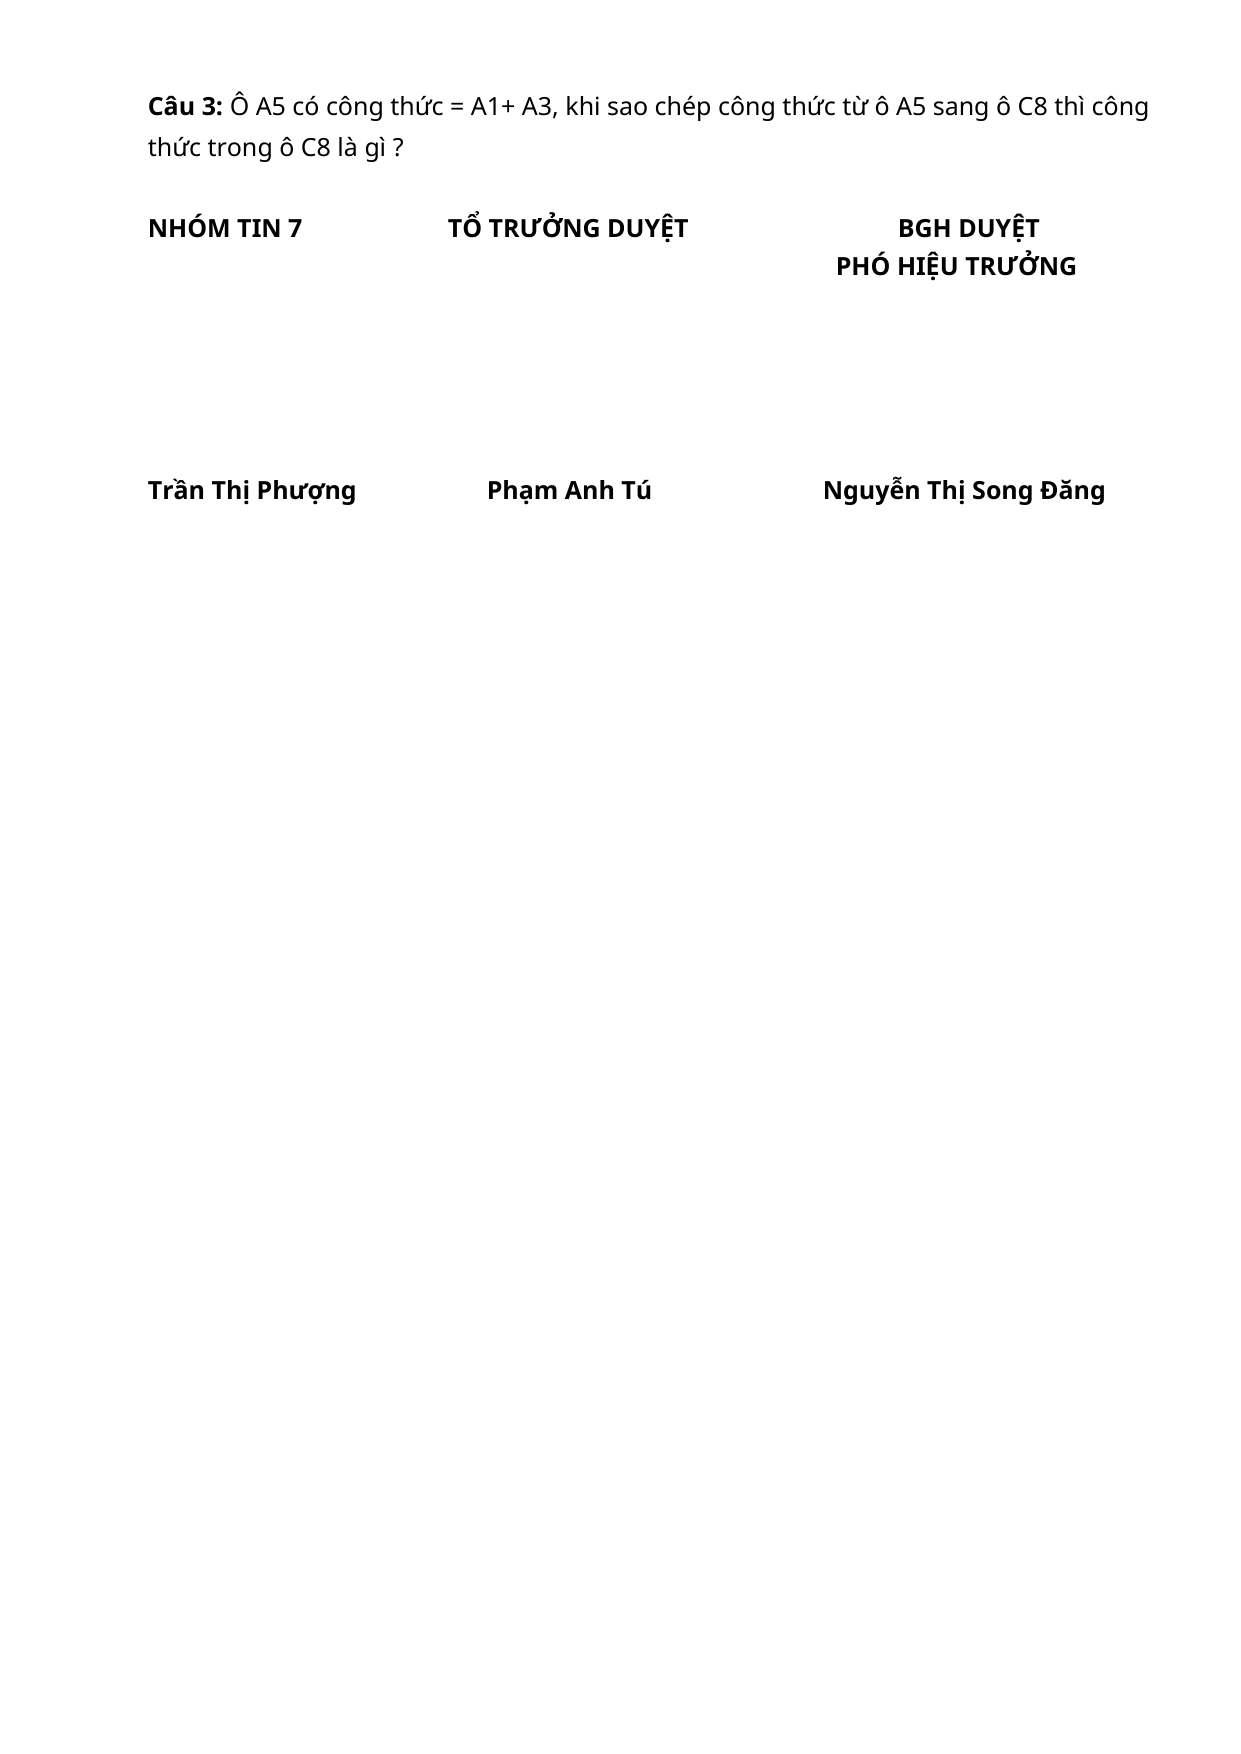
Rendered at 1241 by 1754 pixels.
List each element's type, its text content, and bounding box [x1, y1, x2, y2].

text Trần Thị Phượng Phạm Anh Tú Nguyễn Thị Song Đăng [148, 473, 1152, 507]
text PHÓ HIỆU TRƯỞNG [148, 248, 1152, 283]
text NHÓM TIN 7 TỔ TRƯỞNG DUYỆT BGH DUYỆT [148, 211, 1152, 245]
text Câu 3: Ô A5 có công thức = A1+ A3, khi sao chép công thức từ ô A5 sang ô C8 thì công thức trong ô C8 là gì ? [148, 89, 1152, 163]
